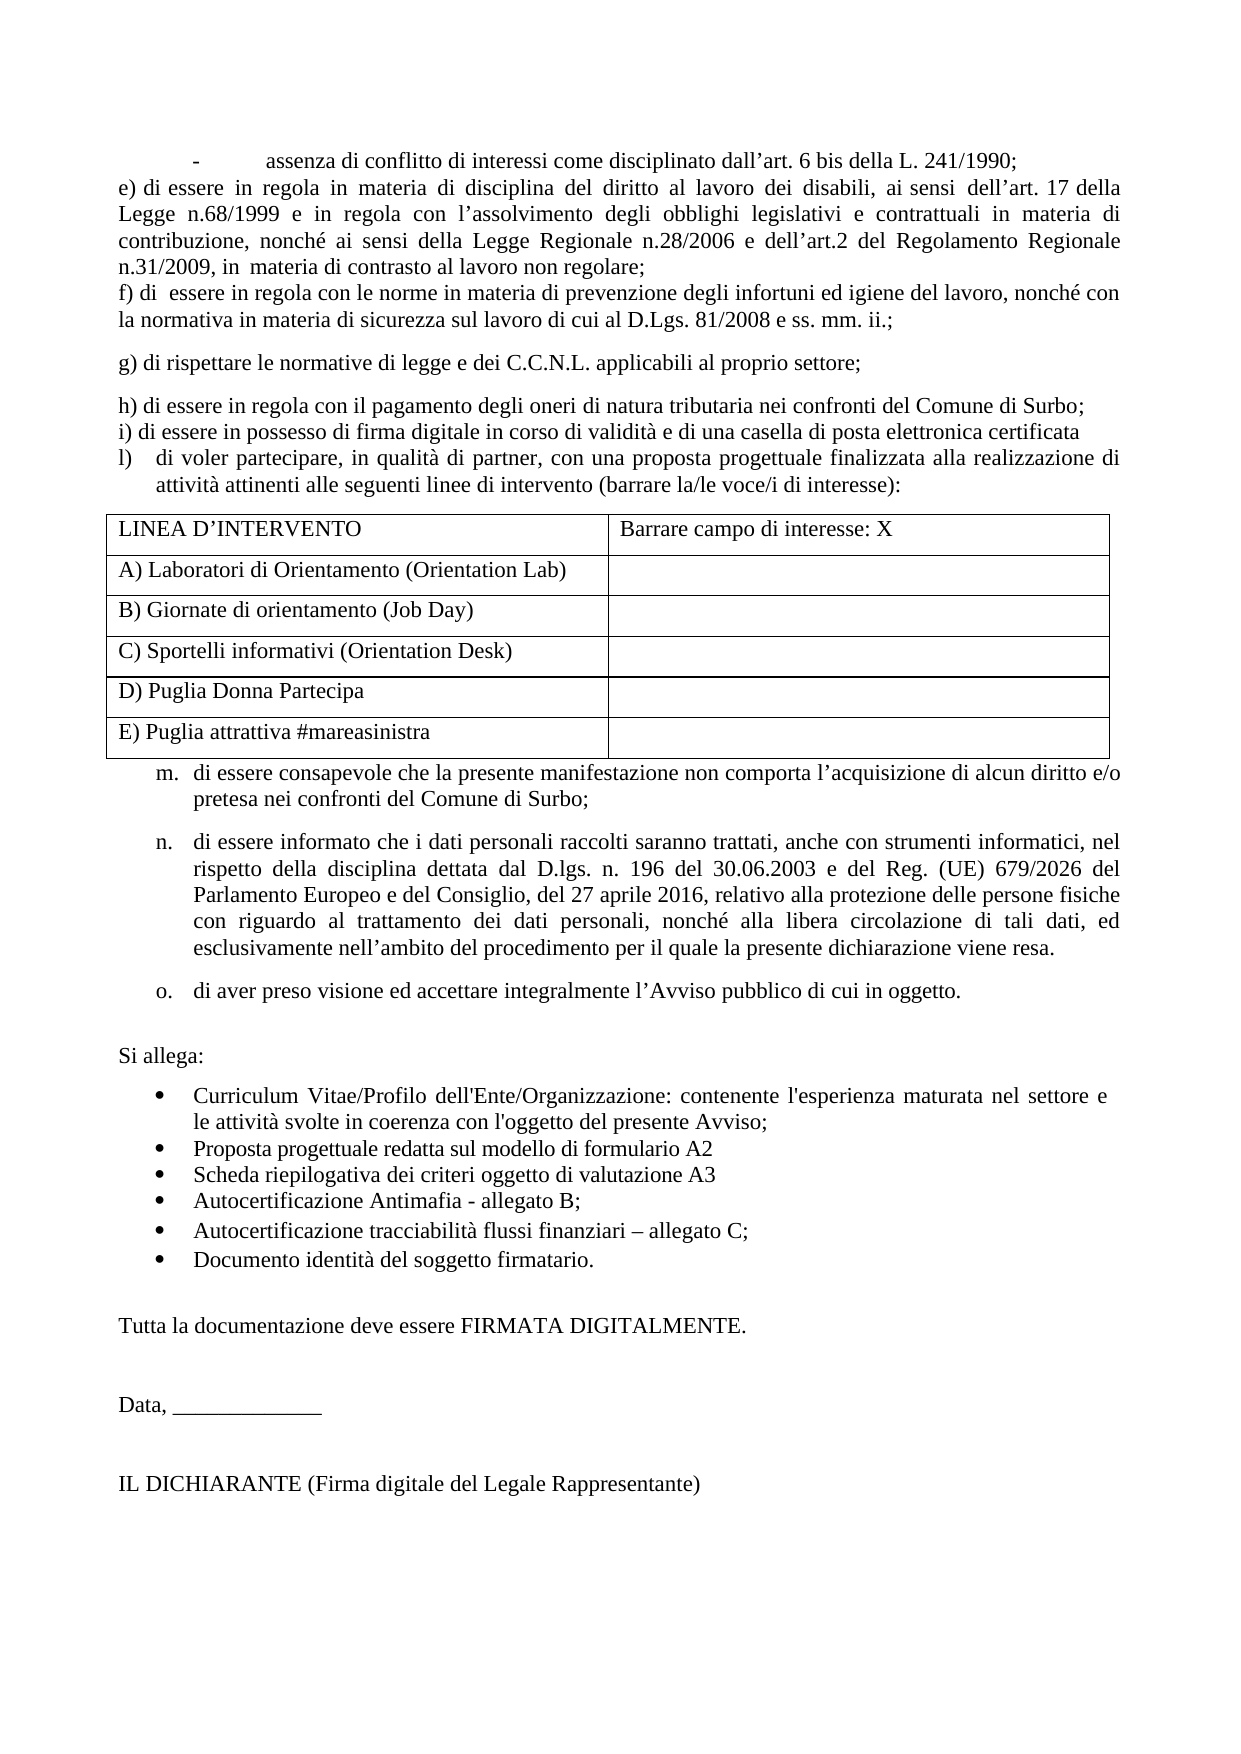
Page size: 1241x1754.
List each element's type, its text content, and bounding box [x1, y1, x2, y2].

text Si allega: [118, 1043, 1122, 1069]
text f) di essere in regola con le norme in materia di prevenzione degli infortuni ed igiene del lavoro, nonché con la normativa in materia di sicurezza sul lavoro di cui al D.Lgs. 81/2008 e ss. mm. ii.; [118, 279, 1122, 332]
text e) di essere in regola in materia di disciplina del diritto al lavoro dei disabili, ai sensi dell’art. 17 della Legge n.68/1999 e in regola con l’assolvimento degli obblighi legislativi e contrattuali in materia di contribuzione, nonché ai sensi della Legge Regionale n.28/2006 e dell’art.2 del Regolamento Regionale n.31/2009, in materia di contrasto al lavoro non regolare; [118, 174, 1122, 279]
table_header LINEA D’INTERVENTO [107, 515, 608, 555]
table_cell B) Giornate di orientamento (Job Day) [107, 596, 608, 636]
list assenza di conflitto di interessi come disciplinato dall’art. 6 bis della L. 241/1990; [192, 148, 1122, 174]
list Documento identità del soggetto firmatario. [156, 1246, 1122, 1272]
table_cell D) Puglia Donna Partecipa [107, 678, 608, 717]
table_cell [609, 637, 1109, 676]
table_cell A) Laboratori di Orientamento (Orientation Lab) [107, 556, 608, 595]
text Data, _____________ [118, 1391, 1122, 1417]
text h) di essere in regola con il pagamento degli oneri di natura tributaria nei confronti del Comune di Surbo; [118, 392, 1122, 418]
table_cell E) Puglia attrattiva #mareasinistra [107, 718, 608, 757]
text Tutta la documentazione deve essere FIRMATA DIGITALMENTE. [118, 1312, 1122, 1338]
table_cell C) Sportelli informativi (Orientation Desk) [107, 637, 608, 676]
list Proposta progettuale redatta sul modello di formulario A2 [156, 1135, 1122, 1161]
list di voler partecipare, in qualità di partner, con una proposta progettuale finalizzata alla realizzazione di attività attinenti alle seguenti linee di intervento (barrare la/le voce/i di interesse): [118, 444, 1122, 497]
table_header Barrare campo di interesse: X [609, 515, 1109, 555]
text i) di essere in possesso di firma digitale in corso di validità e di una casella di posta elettronica certificata [118, 418, 1122, 444]
list di essere consapevole che la presente manifestazione non comporta l’acquisizione di alcun diritto e/o pretesa nei confronti del Comune di Surbo; [156, 758, 1122, 811]
table_cell [609, 596, 1109, 636]
list di aver preso visione ed accettare integralmente l’Avviso pubblico di cui in oggetto. [156, 977, 1122, 1003]
text g) di rispettare le normative di legge e dei C.C.N.L. applicabili al proprio settore; [118, 349, 1122, 375]
list di essere informato che i dati personali raccolti saranno trattati, anche con strumenti informatici, nel rispetto della disciplina dettata dal D.lgs. n. 196 del 30.06.2003 e del Reg. (UE) 679/2026 del Parlamento Europeo e del Consiglio, del 27 aprile 2016, relativo alla protezione delle persone fisiche con riguardo al trattamento dei dati personali, nonché alla libera circolazione di tali dati, ed esclusivamente nell’ambito del procedimento per il quale la presente dichiarazione viene resa. [156, 828, 1122, 960]
table_cell [609, 718, 1109, 757]
list Curriculum Vitae/Profilo dell'Ente/Organizzazione: contenente l'esperienza maturata nel settore e le attività svolte in coerenza con l'oggetto del presente Avviso; [156, 1082, 1109, 1135]
list Scheda riepilogativa dei criteri oggetto di valutazione A3 [156, 1161, 1122, 1187]
text IL DICHIARANTE (Firma digitale del Legale Rappresentante) [118, 1469, 1122, 1496]
table_cell [609, 678, 1109, 717]
list Autocertificazione tracciabilità flussi finanziari – allegato C; [156, 1217, 1122, 1243]
table_cell [609, 556, 1109, 595]
list Autocertificazione Antimafia - allegato B; [156, 1187, 1122, 1214]
